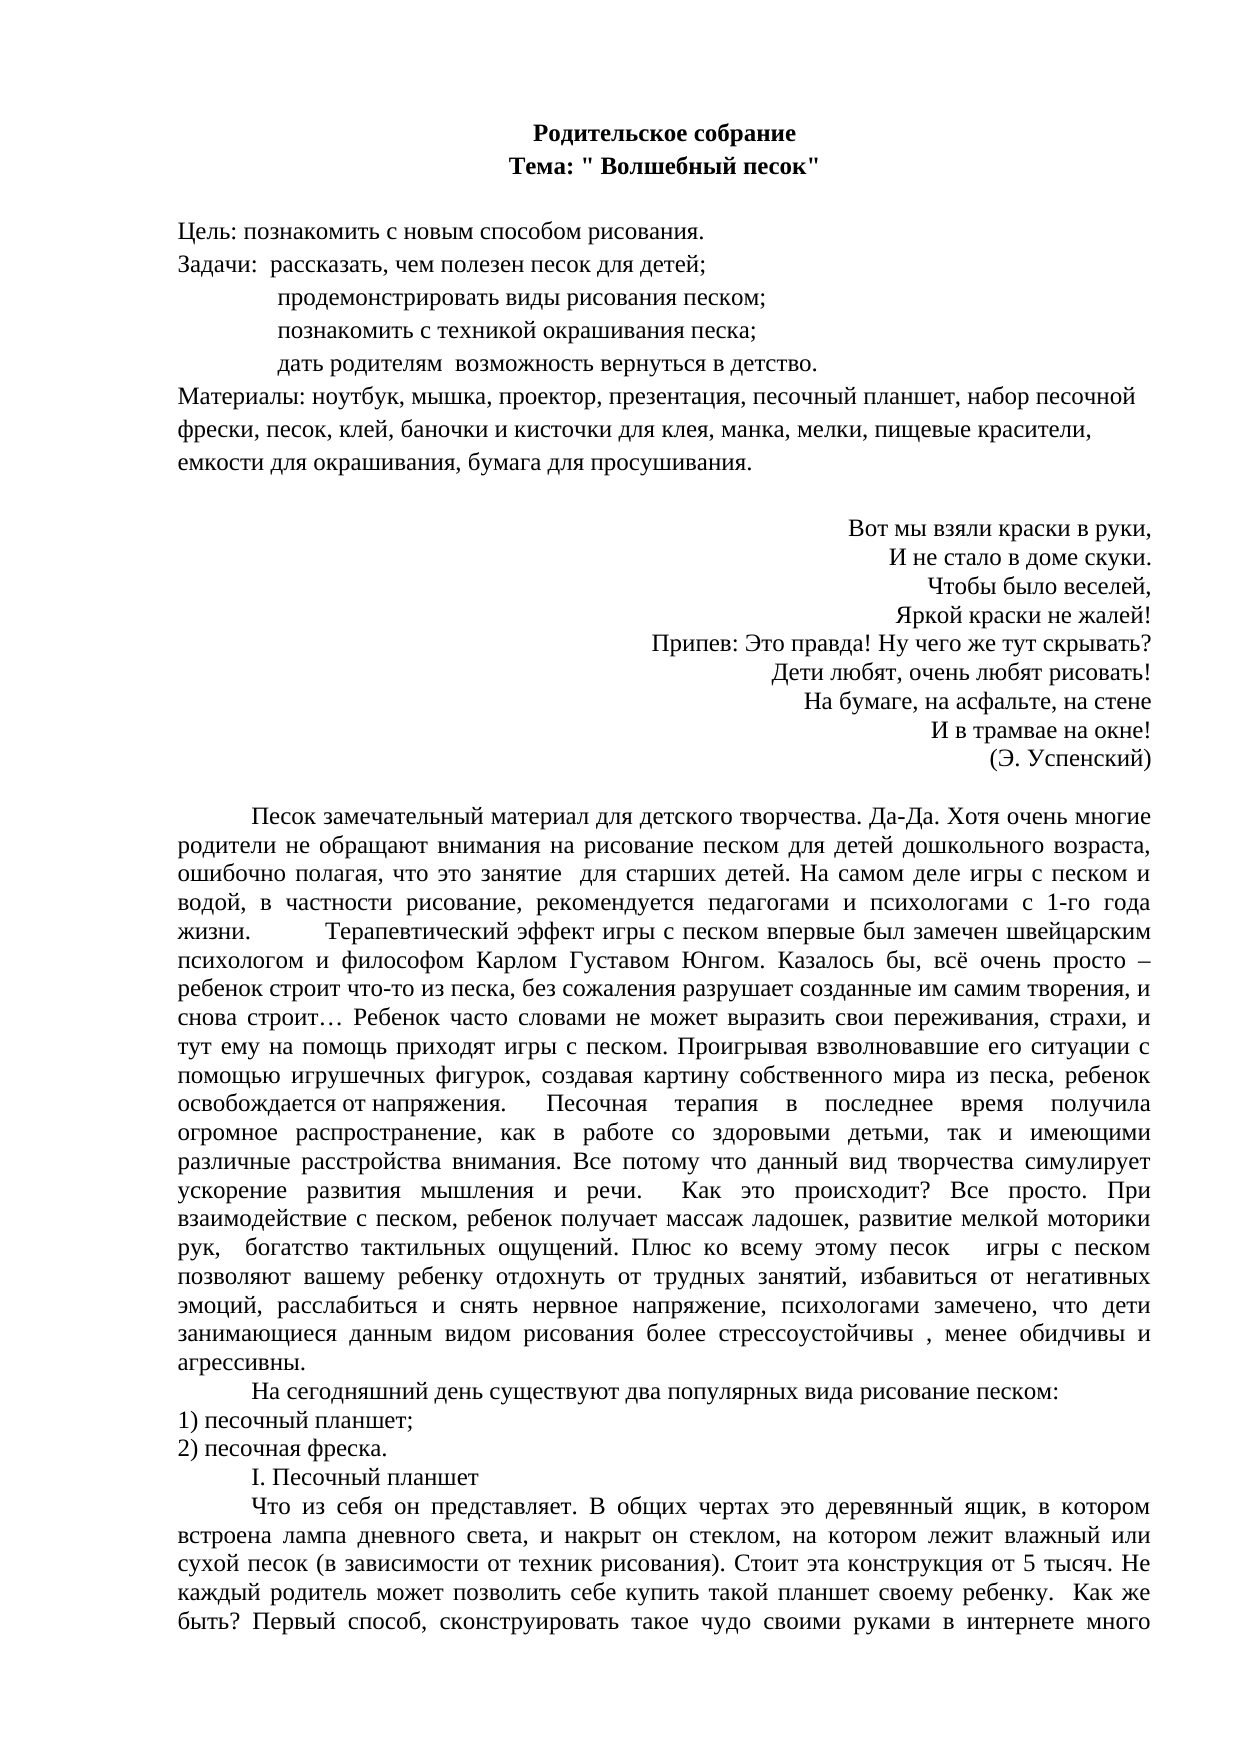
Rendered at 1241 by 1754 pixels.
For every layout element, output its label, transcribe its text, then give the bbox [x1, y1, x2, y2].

text (Э. Успенский) [177, 743, 1152, 772]
text Песок замечательный материал для детского творчества. Да-Да. Хотя очень многие родители не обращают внимания на рисование песком для детей дошкольного возраста, ошибочно полагая, что это занятие для старших детей. На самом деле игры с песком и водой, в частности рисование, рекомендуется педагогами и психологами с 1-го года жизни. Терапевтический эффект игры с песком впервые был замечен швейцарским психологом и философом Карлом Густавом Юнгом. Казалось бы, всё очень просто – ребенок строит что-то из песка, без сожаления разрушает созданные им самим творения, и снова строит… Ребенок часто словами не может выразить свои переживания, страхи, и тут ему на помощь приходят игры с песком. Проигрывая взволновавшие его ситуации с помощью игрушечных фигурок, создавая картину собственного мира из песка, ребенок освобождается от напряжения. Песочная терапия в последнее время получила огромное распространение, как в работе со здоровыми детьми, так и имеющими различные расстройства внимания. Все потому что данный вид творчества симулирует ускорение развития мышления и речи. Как это происходит? Все просто. При взаимодействие с песком, ребенок получает массаж ладошек, развитие мелкой моторики рук, богатство тактильных ощущений. Плюс ко всему этому песок игры с песком позволяют вашему ребенку отдохнуть от трудных занятий, избавиться от негативных эмоций, расслабиться и снять нервное напряжение, психологами замечено, что дети занимающиеся данным видом рисования более стрессоустойчивы , менее обидчивы и агрессивны. [177, 1088, 1152, 1376]
text продемонстрировать виды рисования песком; [177, 282, 1152, 311]
text Материалы: ноутбук, мышка, проектор, презентация, песочный планшет, набор песочной фрески, песок, клей, баночки и кисточки для клея, манка, мелки, пищевые красители, емкости для окрашивания, бумага для просушивания. [177, 381, 1152, 476]
text Припев: Это правда! Ну чего же тут скрывать? Дети любят, очень любят рисовать! На бумаге, на асфальте, на стене И в трамвае на окне! [177, 628, 1152, 743]
text Вот мы взяли краски в руки, И не стало в доме скуки. Чтобы было веселей, Яркой краски не жалей! [177, 513, 1152, 628]
text На сегодняшний день существуют два популярных вида рисование песком: [177, 1376, 1152, 1405]
text познакомить с техникой окрашивания песка; [177, 315, 1152, 344]
text Родительское собрание [177, 118, 1152, 147]
text Тема: " Волшебный песок" [177, 151, 1152, 212]
text дать родителям возможность вернуться в детство. [177, 348, 1152, 377]
text 2) песочная фреска. [177, 1433, 1152, 1462]
text Цель: познакомить с новым способом рисования. [177, 216, 1152, 245]
text Задачи: рассказать, чем полезен песок для детей; [177, 249, 1152, 278]
text I. Песочный планшет [177, 1462, 1152, 1491]
text 1) песочный планшет; [177, 1405, 1152, 1433]
text Песок замечательный материал для детского творчества. Да-Да. Хотя очень многие родители не обращают внимания на рисование песком для детей дошкольного возраста, ошибочно полагая, что это занятие для старших детей. На самом деле игры с песком и водой, в частности рисование, рекомендуется педагогами и психологами с 1-го года жизни. Терапевтический эффект игры с песком впервые был замечен швейцарским психологом и философом Карлом Густавом Юнгом. Казалось бы, всё очень просто – ребенок строит что-то из песка, без сожаления разрушает созданные им самим творения, и снова строит… Ребенок часто словами не может выразить свои переживания, страхи, и тут ему на помощь приходят игры с песком. Проигрывая взволновавшие его ситуации с помощью игрушечных фигурок, создавая картину собственного мира из песка, ребенок освобождается от напряжения. Песочная терапия в последнее время получила огромное распространение, как в работе со здоровыми детьми, так и имеющими различные расстройства внимания. Все потому что данный вид творчества симулирует ускорение развития мышления и речи. Как это происходит? Все просто. При взаимодействие с песком, ребенок получает массаж ладошек, развитие мелкой моторики рук, богатство тактильных ощущений. Плюс ко всему этому песок игры с песком позволяют вашему ребенку отдохнуть от трудных занятий, избавиться от негативных эмоций, расслабиться и снять нервное напряжение, психологами замечено, что дети занимающиеся данным видом рисования более стрессоустойчивы , менее обидчивы и агрессивны. [177, 801, 1152, 945]
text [177, 1491, 1152, 1635]
